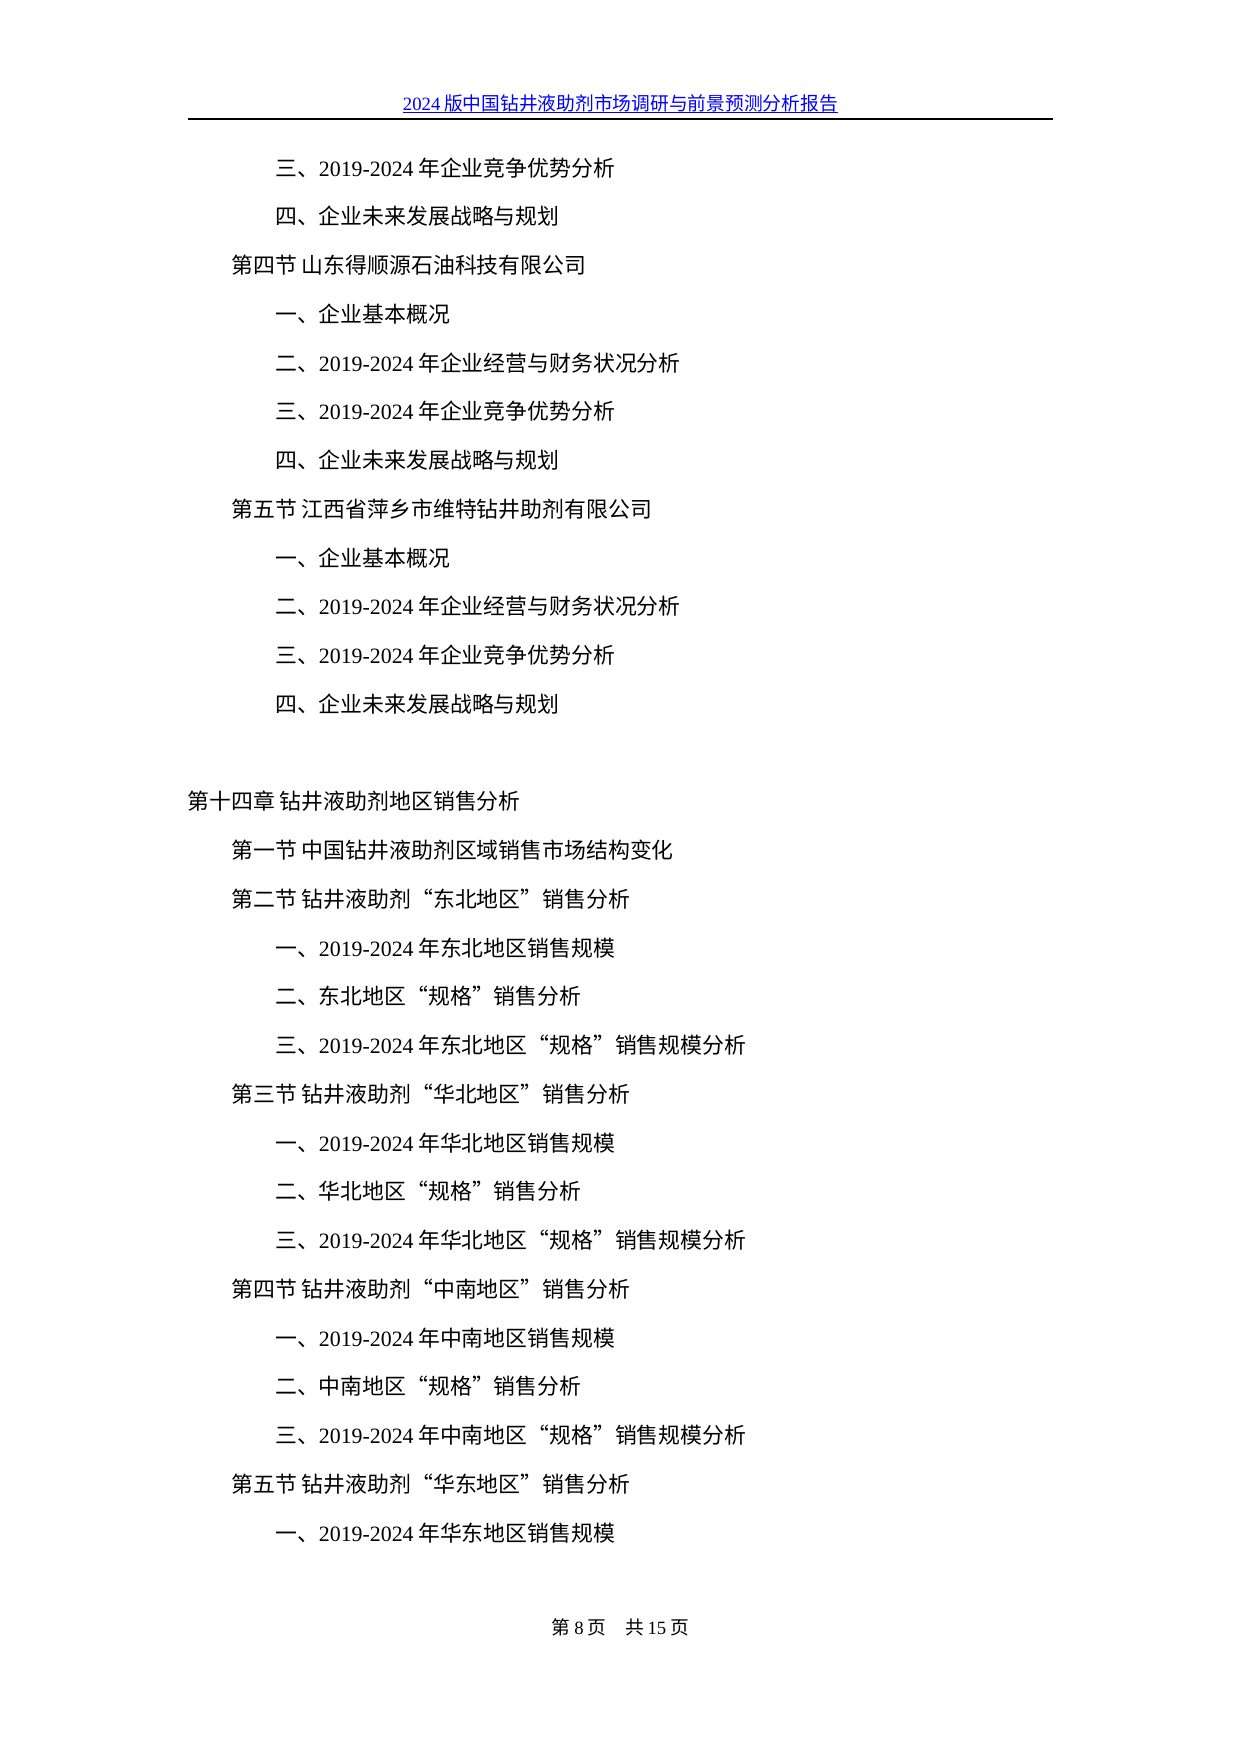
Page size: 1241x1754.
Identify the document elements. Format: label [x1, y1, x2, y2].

text [187, 150, 1053, 1548]
